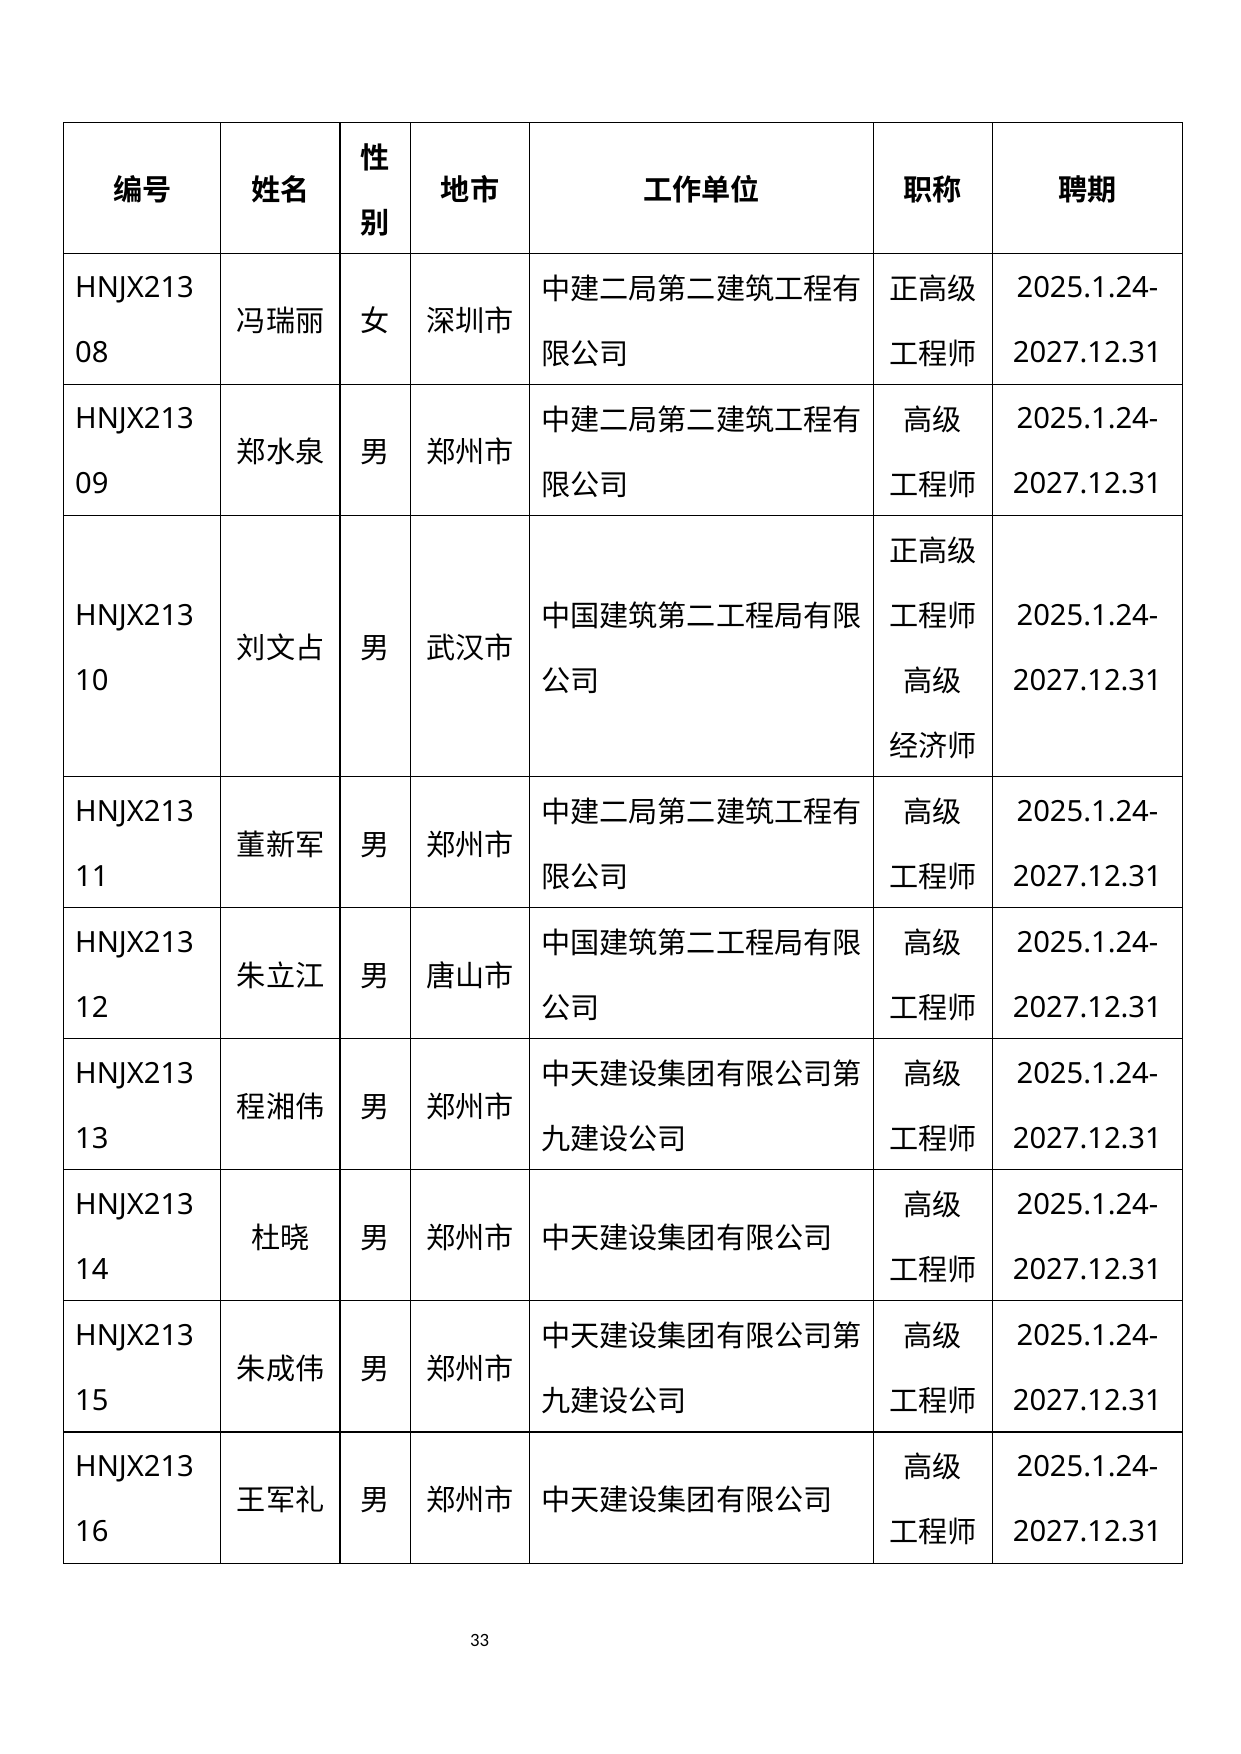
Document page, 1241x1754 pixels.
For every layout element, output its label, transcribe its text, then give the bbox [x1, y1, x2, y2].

table_cell 中建二局第二建筑工程有限公司 [530, 777, 873, 907]
table_cell 武汉市 [411, 516, 529, 776]
table_cell 董新军 [221, 777, 339, 907]
table_cell 高级 工程师 [874, 1039, 992, 1169]
table_cell 男 [341, 908, 410, 1038]
table_cell 王军礼 [221, 1433, 339, 1562]
table_cell HNJX21312 [64, 908, 220, 1038]
table_cell 中天建设集团有限公司第九建设公司 [530, 1039, 873, 1169]
table_cell 2025.1.24- 2027.12.31 [993, 777, 1182, 907]
table_cell 正高级工程师 [874, 254, 992, 384]
table_cell HNJX21311 [64, 777, 220, 907]
table_cell 2025.1.24- 2027.12.31 [993, 1170, 1182, 1300]
table_cell 刘文占 [221, 516, 339, 776]
table_cell 女 [341, 254, 410, 384]
table_cell HNJX21308 [64, 254, 220, 384]
table_cell 高级 工程师 [874, 1301, 992, 1431]
table_cell 冯瑞丽 [221, 254, 339, 384]
table_cell 男 [341, 385, 410, 515]
table_header 地市 [411, 123, 529, 253]
table_cell 男 [341, 777, 410, 907]
table_cell 2025.1.24- 2027.12.31 [993, 1039, 1182, 1169]
table_cell 郑水泉 [221, 385, 339, 515]
table_cell 朱立江 [221, 908, 339, 1038]
table_cell 中建二局第二建筑工程有限公司 [530, 254, 873, 384]
table_cell HNJX21314 [64, 1170, 220, 1300]
table_cell 杜晓 [221, 1170, 339, 1300]
table_cell 2025.1.24- 2027.12.31 [993, 516, 1182, 776]
table_cell 男 [341, 1170, 410, 1300]
table_cell 中天建设集团有限公司第九建设公司 [530, 1301, 873, 1431]
table_cell HNJX21313 [64, 1039, 220, 1169]
table_cell 郑州市 [411, 1433, 529, 1562]
table_cell 2025.1.24- 2027.12.31 [993, 385, 1182, 515]
table_cell 深圳市 [411, 254, 529, 384]
table_header 聘期 [993, 123, 1182, 253]
table_header 性别 [341, 123, 410, 253]
table_cell 朱成伟 [221, 1301, 339, 1431]
table_cell HNJX21315 [64, 1301, 220, 1431]
table_cell 中天建设集团有限公司 [530, 1170, 873, 1300]
table_cell HNJX21316 [64, 1433, 220, 1562]
table_cell 2025.1.24- 2027.12.31 [993, 908, 1182, 1038]
table_cell 郑州市 [411, 777, 529, 907]
table_cell 高级 工程师 [874, 908, 992, 1038]
table_cell 高级 工程师 [874, 777, 992, 907]
table_header 编号 [64, 123, 220, 253]
table_cell 男 [341, 1433, 410, 1562]
table_cell 郑州市 [411, 385, 529, 515]
table_cell HNJX21310 [64, 516, 220, 776]
table_cell HNJX21309 [64, 385, 220, 515]
table_cell 2025.1.24- 2027.12.31 [993, 1301, 1182, 1431]
table_header 职称 [874, 123, 992, 253]
table_cell 2025.1.24- 2027.12.31 [993, 1433, 1182, 1562]
table_cell 正高级工程师 高级 经济师 [874, 516, 992, 776]
table_cell 男 [341, 1039, 410, 1169]
table_cell 唐山市 [411, 908, 529, 1038]
table_cell 中国建筑第二工程局有限公司 [530, 908, 873, 1038]
table_cell 男 [341, 516, 410, 776]
table_cell 高级 工程师 [874, 1433, 992, 1562]
table_cell 中国建筑第二工程局有限公司 [530, 516, 873, 776]
table_cell 高级 工程师 [874, 1170, 992, 1300]
table_header 姓名 [221, 123, 339, 253]
table_cell 中建二局第二建筑工程有限公司 [530, 385, 873, 515]
table_cell 2025.1.24- 2027.12.31 [993, 254, 1182, 384]
table_header 工作单位 [530, 123, 873, 253]
table_cell 中天建设集团有限公司 [530, 1433, 873, 1562]
table_cell 高级 工程师 [874, 385, 992, 515]
table_cell 程湘伟 [221, 1039, 339, 1169]
table_cell 男 [341, 1301, 410, 1431]
table_cell 郑州市 [411, 1039, 529, 1169]
table_cell 郑州市 [411, 1301, 529, 1431]
table_cell 郑州市 [411, 1170, 529, 1300]
